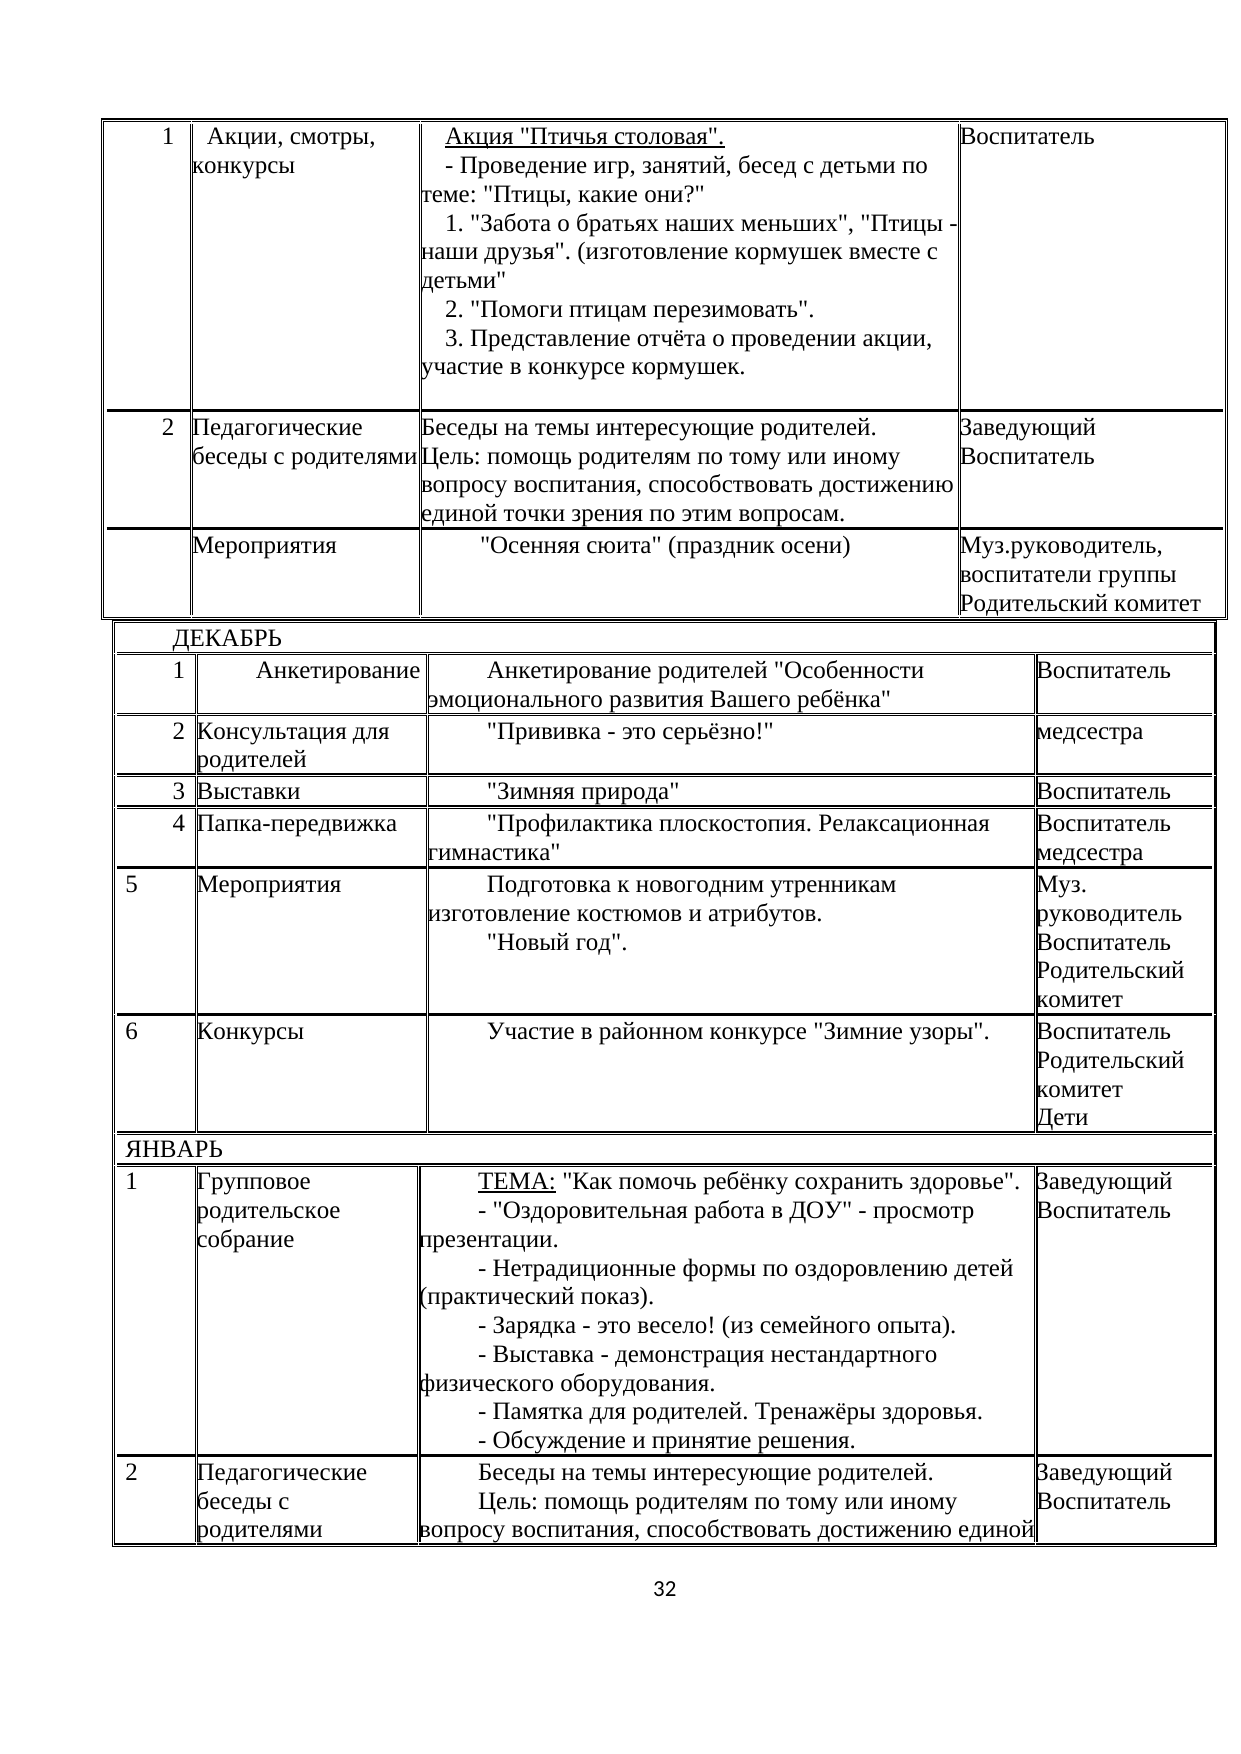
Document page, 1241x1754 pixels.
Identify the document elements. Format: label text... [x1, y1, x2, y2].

table_cell [104, 527, 192, 617]
table_cell Групповое родительское собрание [198, 1167, 417, 1454]
table_cell ТЕМА: "Как помочь ребёнку сохранить здоровье". - "Оздоровительная работа в ДОУ" - просмотр презентации. - Нетрадиционные формы по оздоровлению детей (практический показ). - Зарядка - это весело! (из семейного опыта). - Выставка - демонстрация нестандартного физического оборудования. - Памятка для родителей. Тренажёры здоровья. - Обсуждение и принятие решения. [421, 1167, 1034, 1454]
table_cell 3 [115, 773, 195, 805]
table_cell медсестра [1038, 713, 1215, 773]
table_cell Воспитатель [1036, 652, 1216, 712]
table_cell Акции, смотры, конкурсы [192, 122, 421, 409]
table_cell 1 [113, 652, 196, 712]
table_cell 2 [115, 713, 195, 773]
table_cell Воспитатель медсестра [1038, 805, 1215, 866]
table_cell Мероприятия [198, 869, 426, 1013]
table_cell "Профилактика плоскостопия. Релаксационная гимнастика" [429, 809, 1034, 866]
table_cell Заведующий Воспитатель [1038, 1163, 1215, 1454]
table_cell Конкурсы [198, 1016, 426, 1131]
table_cell Участие в районном конкурсе "Зимние узоры". [429, 1016, 1034, 1131]
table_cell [419, 1454, 1036, 1543]
table_cell Консультация для родителей [198, 716, 426, 773]
table_cell "Зимняя природа" [429, 777, 1034, 805]
table_cell Заведующий Воспитатель [961, 409, 1225, 527]
table_cell Педагогические беседы с родителями [193, 412, 419, 527]
table_cell "Прививка - это серьёзно!" [429, 716, 1034, 773]
table_cell 1 [115, 1163, 195, 1454]
table_cell "Осенняя сюита" (праздник осени) [421, 530, 959, 617]
table_cell Акция "Птичья столовая". - Проведение игр, занятий, бесед с детьми по теме: "Птицы, какие они?" 1. "Забота о братьях наших меньших", "Птицы - наши друзья". (изготовление кормушек вместе с детьми" 2. "Помоги птицам перезимовать". 3. Представление отчёта о проведении акции, участие в конкурсе кормушек. [421, 122, 959, 409]
table_cell Анкетирование [198, 655, 426, 712]
table_cell 2 [104, 409, 190, 527]
table_cell 4 [115, 805, 195, 866]
table_cell Воспитатель Родительский комитет Дети [1038, 1013, 1216, 1131]
table_cell 5 [115, 866, 195, 1013]
table_cell Мероприятия [192, 530, 421, 617]
table_cell Папка-передвижка [198, 809, 426, 866]
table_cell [196, 1454, 419, 1543]
table_cell ЯНВАРЬ [115, 1131, 1215, 1163]
table_cell 6 [113, 1013, 195, 1131]
table_cell Выставки [198, 777, 426, 805]
table_header ДЕКАБРЬ [115, 623, 1214, 652]
table_cell Муз.руководитель, воспитатели группы Родительский комитет [960, 527, 1225, 617]
table_cell Воспитатель [960, 122, 1225, 409]
table_cell Анкетирование родителей "Особенности эмоционального развития Вашего ребёнка" [429, 655, 1034, 712]
table_cell Подготовка к новогодним утренникам изготовление костюмов и атрибутов. "Новый год". [429, 869, 1034, 1013]
table_cell 1 [104, 122, 192, 409]
table_cell Муз. руководитель Воспитатель Родительский комитет [1038, 866, 1214, 1013]
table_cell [1036, 1454, 1214, 1543]
table_cell 2 [115, 1454, 196, 1543]
table_cell Воспитатель [1038, 773, 1215, 805]
